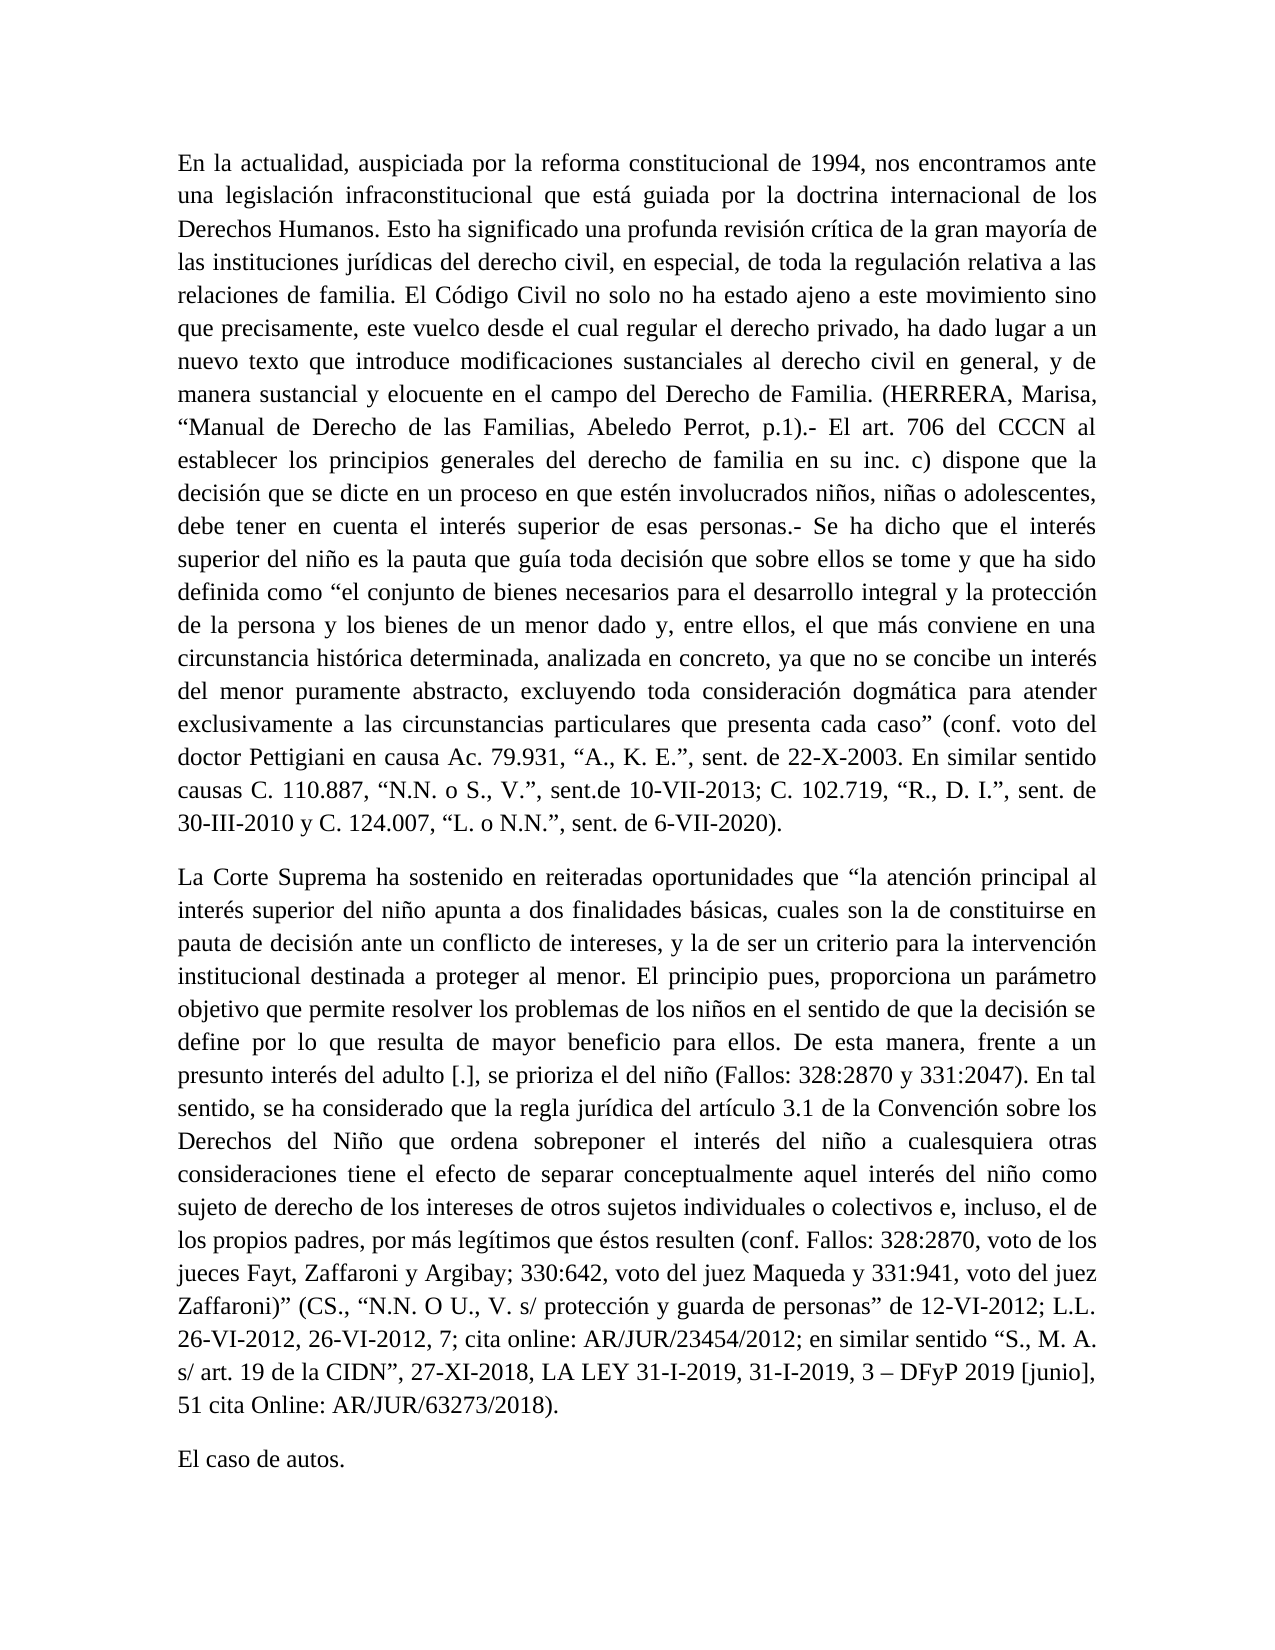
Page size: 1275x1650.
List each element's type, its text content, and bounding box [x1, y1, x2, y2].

text La Corte Suprema ha sostenido en reiteradas oportunidades que “la atención principal al interés superior del niño apunta a dos finalidades básicas, cuales son la de constituirse en pauta de decisión ante un conflicto de intereses, y la de ser un criterio para la intervención institucional destinada a proteger al menor. El principio pues, proporciona un parámetro objetivo que permite resolver los problemas de los niños en el sentido de que la decisión se define por lo que resulta de mayor beneficio para ellos. De esta manera, frente a un presunto interés del adulto [.], se prioriza el del niño (Fallos: 328:2870 y 331:2047). En tal sentido, se ha considerado que la regla jurídica del artículo 3.1 de la Convención sobre los Derechos del Niño que ordena sobreponer el interés del niño a cualesquiera otras consideraciones tiene el efecto de separar conceptualmente aquel interés del niño como sujeto de derecho de los intereses de otros sujetos individuales o colectivos e, incluso, el de los propios padres, por más legítimos que éstos resulten (conf. Fallos: 328:2870, voto de los jueces Fayt, Zaffaroni y Argibay; 330:642, voto del juez Maqueda y 331:941, voto del juez Zaffaroni)” (CS., “N.N. O U., V. s/ protección y guarda de personas” de 12-VI-2012; L.L. 26-VI-2012, 26-VI-2012, 7; cita online: AR/JUR/23454/2012; en similar sentido “S., M. A. s/ art. 19 de la CIDN”, 27-XI-2018, LA LEY 31-I-2019, 31-I-2019, 3 – DFyP 2019 [junio], 51 cita Online: AR/JUR/63273/2018). [177, 862, 1098, 1419]
text En la actualidad, auspiciada por la reforma constitucional de 1994, nos encontramos ante una legislación infraconstitucional que está guiada por la doctrina internacional de los Derechos Humanos. Esto ha significado una profunda revisión crítica de la gran mayoría de las instituciones jurídicas del derecho civil, en especial, de toda la regulación relativa a las relaciones de familia. El Código Civil no solo no ha estado ajeno a este movimiento sino que precisamente, este vuelco desde el cual regular el derecho privado, ha dado lugar a un nuevo texto que introduce modificaciones sustanciales al derecho civil en general, y de manera sustancial y elocuente en el campo del Derecho de Familia. (HERRERA, Marisa, “Manual de Derecho de las Familias, Abeledo Perrot, p.1).- El art. 706 del CCCN al establecer los principios generales del derecho de familia en su inc. c) dispone que la decisión que se dicte en un proceso en que estén involucrados niños, niñas o adolescentes, debe tener en cuenta el interés superior de esas personas.- Se ha dicho que el interés superior del niño es la pauta que guía toda decisión que sobre ellos se tome y que ha sido definida como “el conjunto de bienes necesarios para el desarrollo integral y la protección de la persona y los bienes de un menor dado y, entre ellos, el que más conviene en una circunstancia histórica determinada, analizada en concreto, ya que no se concibe un interés del menor puramente abstracto, excluyendo toda consideración dogmática para atender exclusivamente a las circunstancias particulares que presenta cada caso” (conf. voto del doctor Pettigiani en causa Ac. 79.931, “A., K. E.”, sent. de 22-X-2003. En similar sentido causas C. 110.887, “N.N. o S., V.”, sent.de 10-VII-2013; C. 102.719, “R., D. I.”, sent. de 30-III-2010 y C. 124.007, “L. o N.N.”, sent. de 6-VII-2020). [177, 148, 1098, 837]
text El caso de autos. [177, 1444, 1098, 1473]
